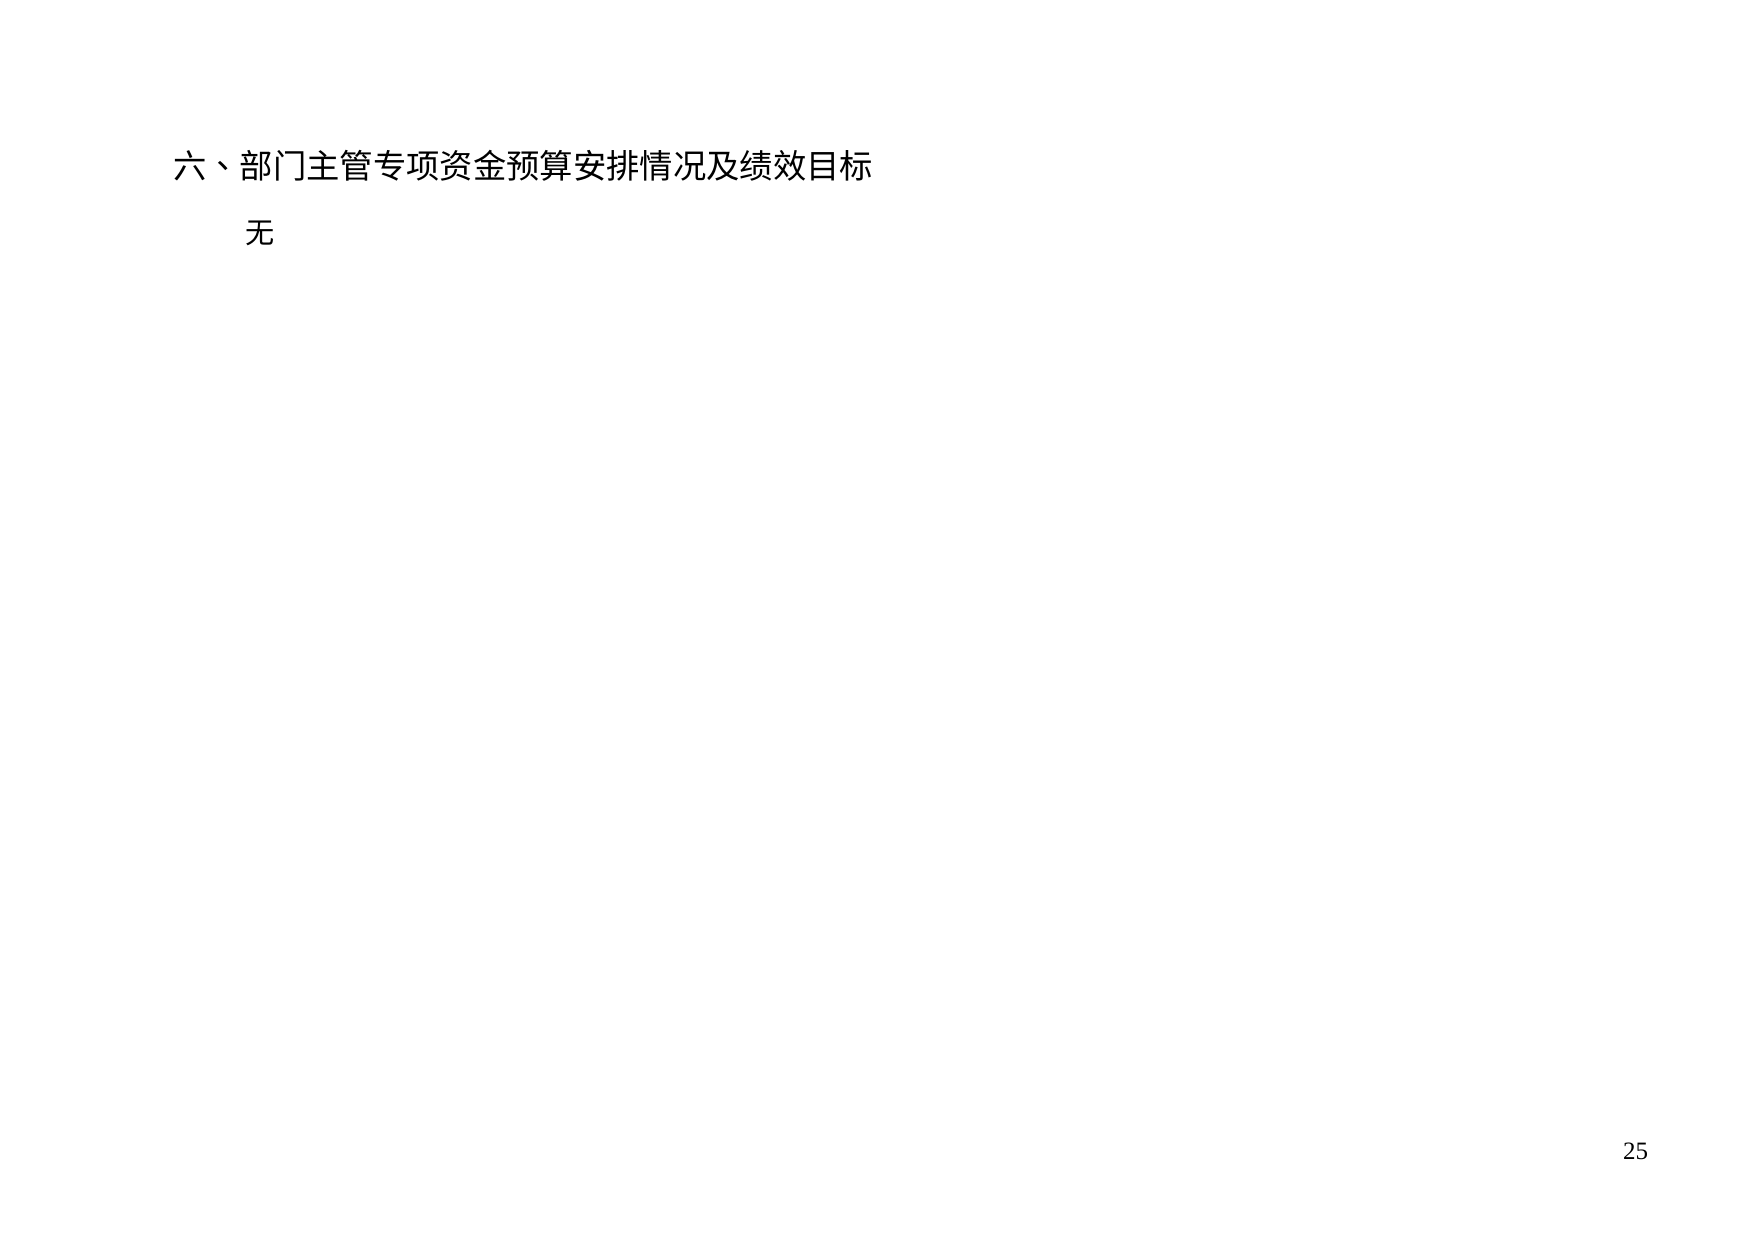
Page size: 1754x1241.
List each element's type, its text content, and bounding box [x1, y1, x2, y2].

text 无 [106, 212, 1648, 252]
text 六、部门主管专项资金预算安排情况及绩效目标 [106, 143, 1648, 188]
